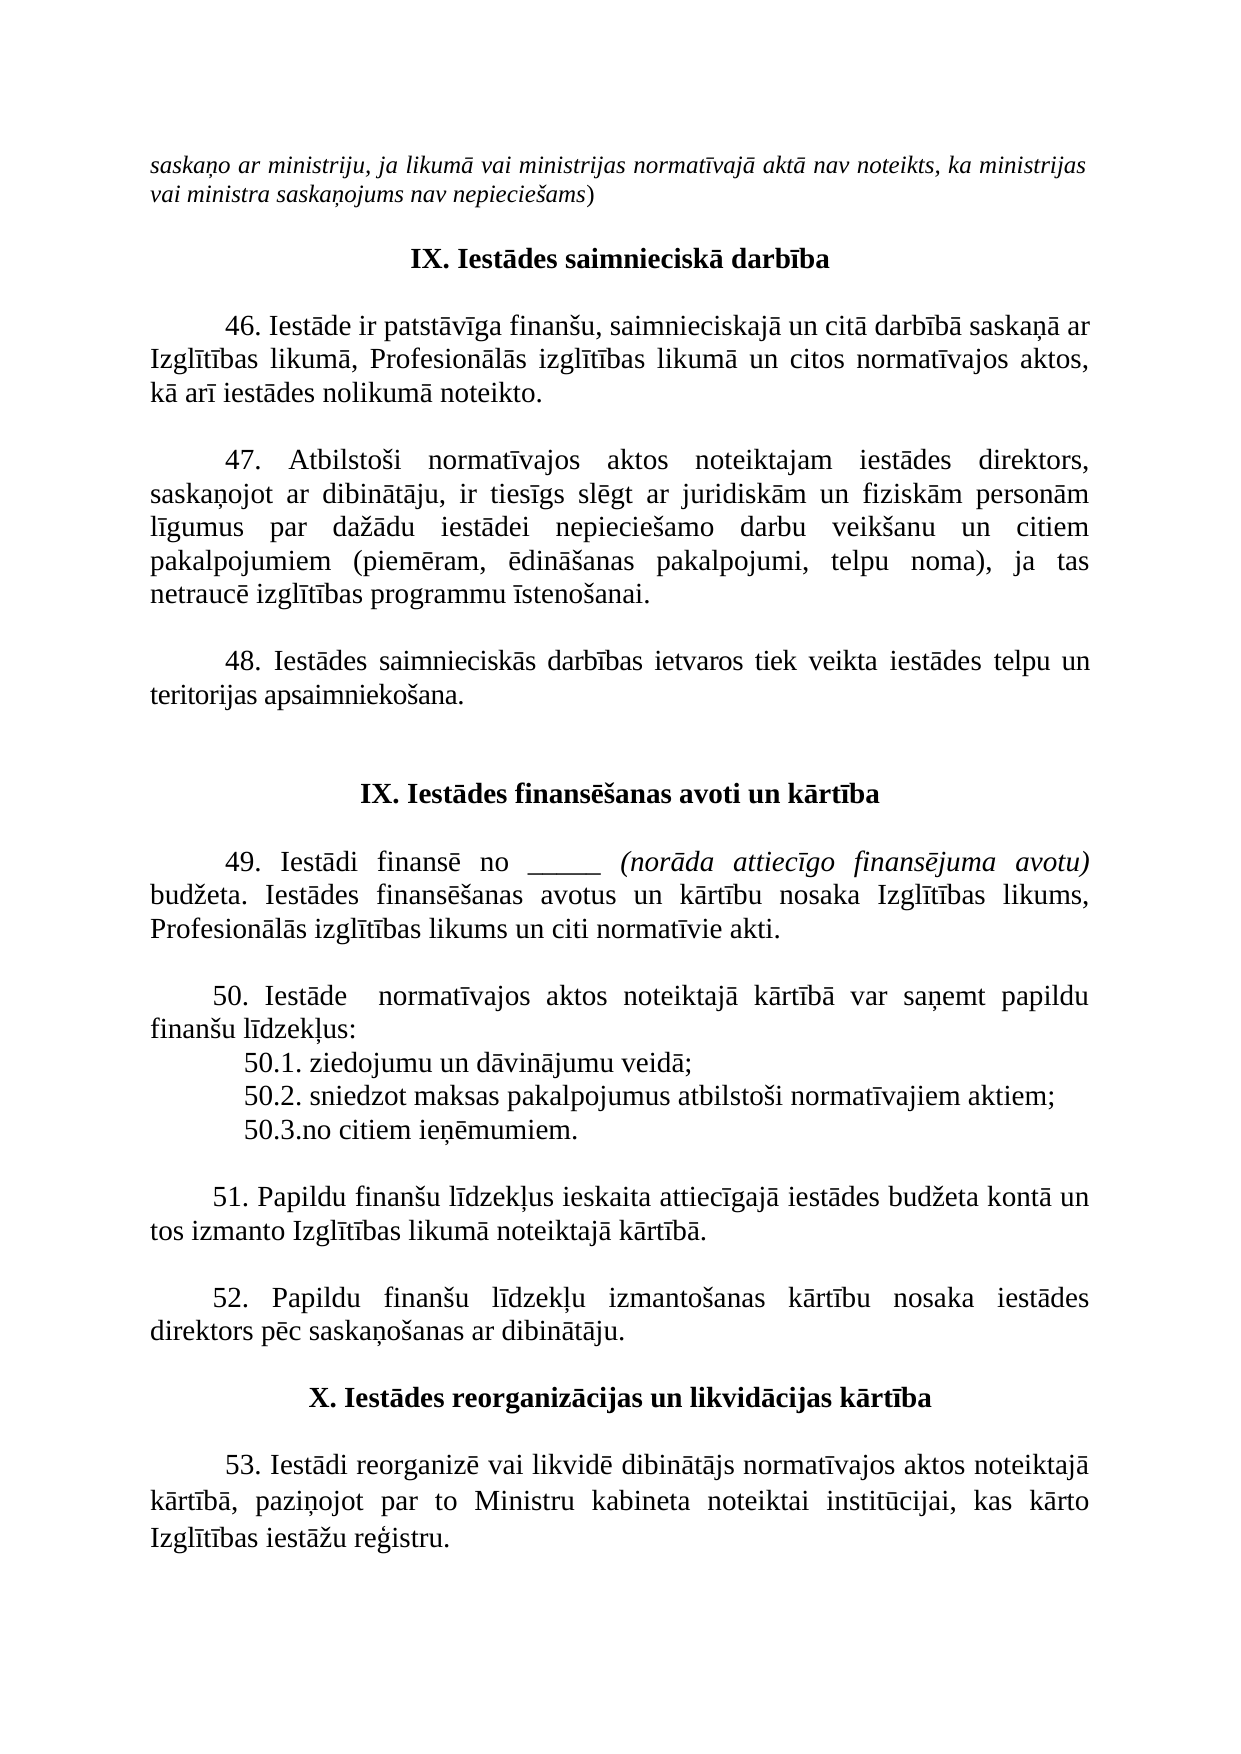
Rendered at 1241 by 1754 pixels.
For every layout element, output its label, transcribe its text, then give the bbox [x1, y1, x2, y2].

text 50.2. sniedzot maksas pakalpojumus atbilstoši normatīvajiem aktiem; [212, 1078, 1090, 1112]
text 52. Papildu finanšu līdzekļu izmantošanas kārtību nosaka iestādes direktors pēc saskaņošanas ar dibinātāju. [150, 1280, 1090, 1347]
text 53. Iestādi reorganizē vai likvidē dibinātājs normatīvajos aktos noteiktajā kārtībā, paziņojot par to Ministru kabineta noteiktai institūcijai, kas kārto Izglītības iestāžu reģistru. [150, 1447, 1090, 1553]
text 49. Iestādi finansē no _____ (norāda attiecīgo finansējuma avotu) budžeta. Iestādes finansēšanas avotus un kārtību nosaka Izglītības likums, Profesionālās izglītības likums un citi normatīvie akti. [150, 844, 1090, 944]
text X. Iestādes reorganizācijas un likvidācijas kārtība [150, 1380, 1090, 1414]
text 47. Atbilstoši normatīvajos aktos noteiktajam iestādes direktors, saskaņojot ar dibinātāju, ir tiesīgs slēgt ar juridiskām un fiziskām personām līgumus par dažādu iestādei nepieciešamo darbu veikšanu un citiem pakalpojumiem (piemēram, ēdināšanas pakalpojumi, telpu noma), ja tas netraucē izglītības programmu īstenošanai. [150, 442, 1090, 610]
text 50.1. ziedojumu un dāvinājumu veidā; [212, 1045, 1090, 1078]
text IX. Iestādes saimnieciskā darbība [150, 241, 1090, 274]
text 51. Papildu finanšu līdzekļus ieskaita attiecīgajā iestādes budžeta kontā un tos izmanto Izglītības likumā noteiktajā kārtībā. [150, 1179, 1090, 1246]
text IX. Iestādes finansēšanas avoti un kārtība [150, 777, 1090, 810]
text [150, 150, 1090, 207]
text 48. Iestādes saimnieciskās darbības ietvaros tiek veikta iestādes telpu un teritorijas apsaimniekošana. [150, 643, 1090, 711]
text 50.3.no citiem ieņēmumiem. [212, 1112, 1090, 1146]
text 50. Iestāde normatīvajos aktos noteiktajā kārtībā var saņemt papildu finanšu līdzekļus: [150, 978, 1090, 1045]
text 46. Iestāde ir patstāvīga finanšu, saimnieciskajā un citā darbībā saskaņā ar Izglītības likumā, Profesionālās izglītības likumā un citos normatīvajos aktos, kā arī iestādes nolikumā noteikto. [150, 308, 1090, 409]
